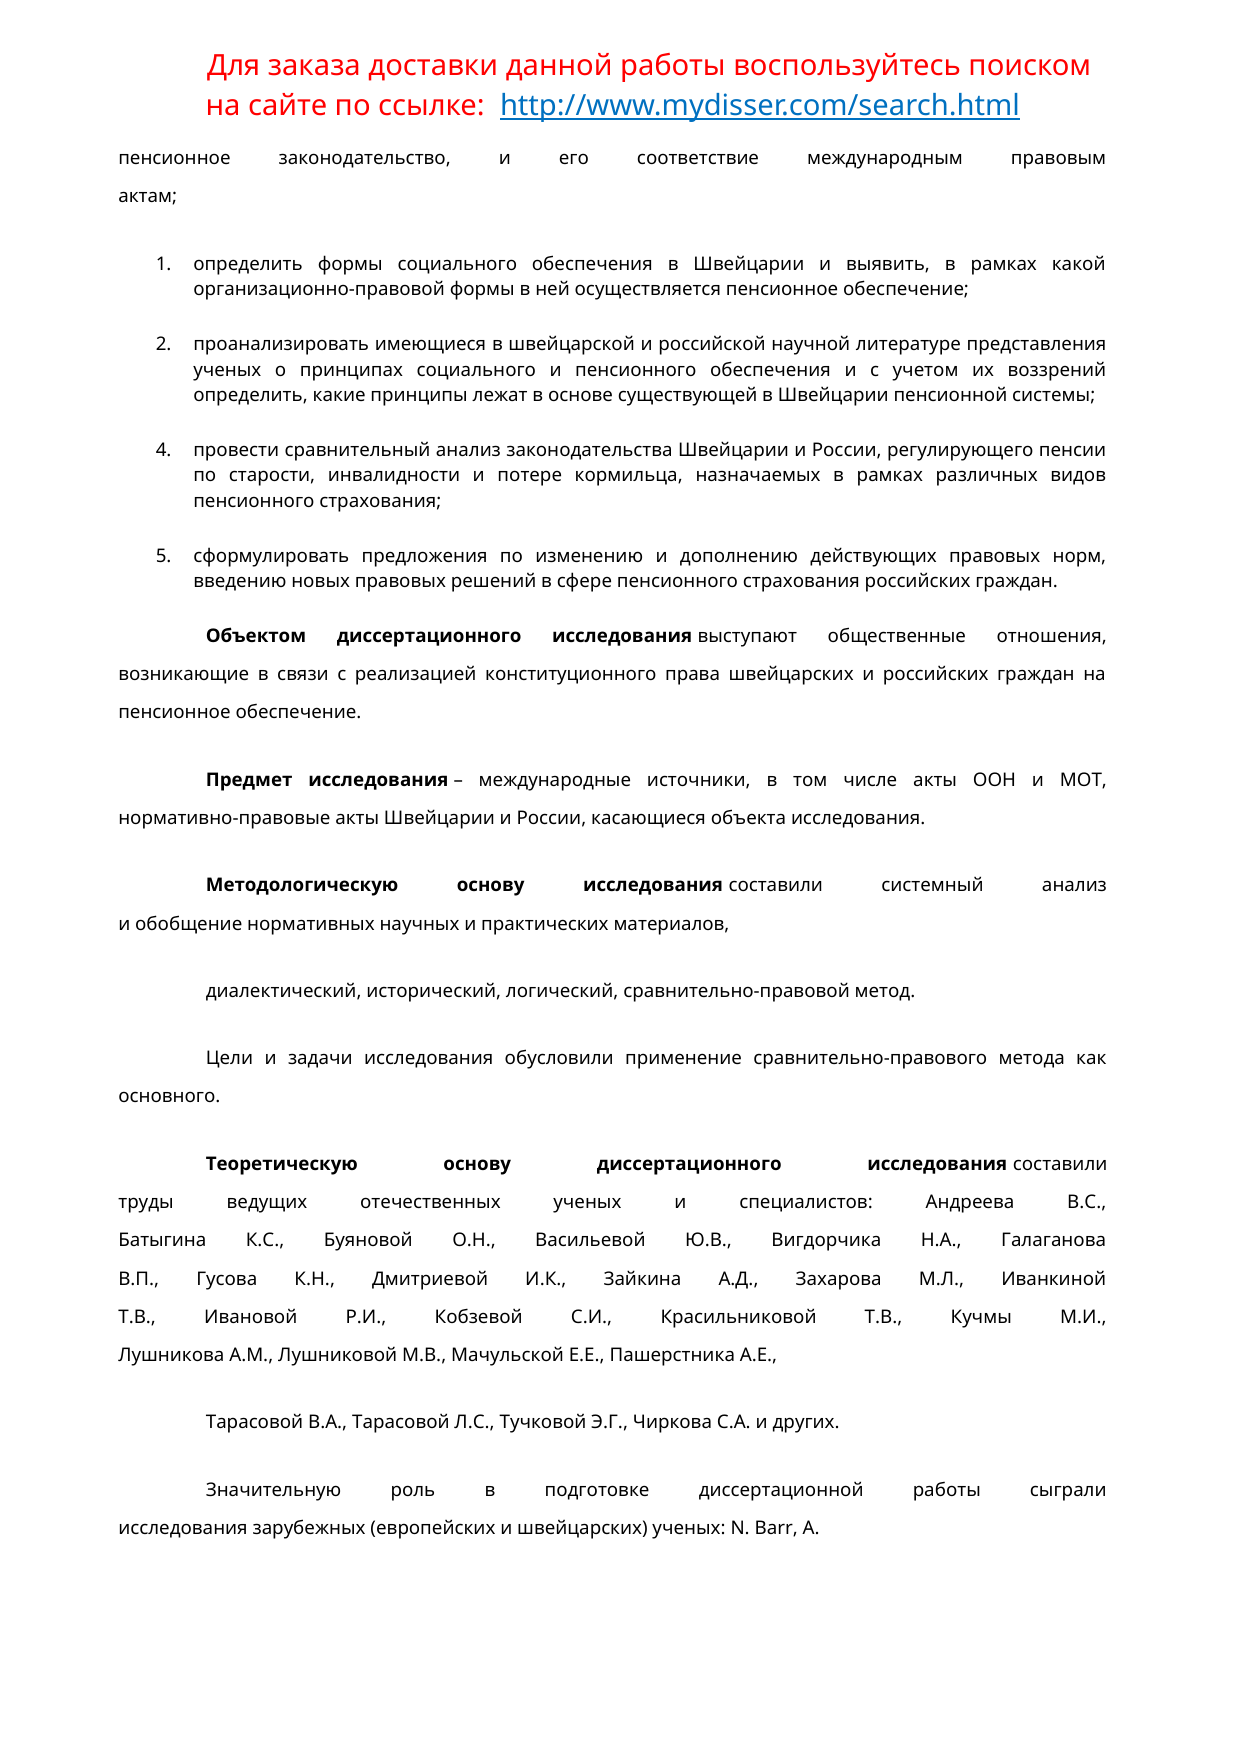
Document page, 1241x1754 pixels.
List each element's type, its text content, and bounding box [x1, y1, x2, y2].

text Методологическую основу исследования составили системный анализ и обобщение нормативных научных и практических материалов, [118, 872, 1107, 935]
text Цели и задачи исследования обусловили применение сравнительно-правового метода как основного. [118, 1044, 1107, 1108]
text Объектом диссертационного исследования выступают общественные отношения, возникающие в связи с реализацией конституционного права швейцарских и российских граждан на пенсионное обеспечение. [118, 622, 1107, 724]
text диалектический, исторический, логический, сравнительно-правовой метод. [118, 977, 1107, 1003]
list провести сравнительный анализ законодательства Швейцарии и России, регулирующего пенсии по старости, инвалидности и потере кормильца, назначаемых в рамках различных видов пенсионного страхования; [156, 436, 1107, 513]
text Теоретическую основу диссертационного исследования составили труды ведущих отечественных ученых и специалистов: Андреева В.С., Батыгина К.С., Буяновой О.Н., Васильевой Ю.В., Вигдорчика Н.А., Галаганова В.П., Гусова К.Н., Дмитриевой И.К., Зайкина А.Д., Захарова М.Л., Иванкиной Т.В., Ивановой Р.И., Кобзевой С.И., Красильниковой Т.В., Кучмы М.И., Лушникова А.М., Лушниковой М.В., Мачульской Е.Е., Пашерстника А.Е., [118, 1150, 1107, 1367]
list определить формы социального обеспечения в Швейцарии и выявить, в рамках какой организационно-правовой формы в ней осуществляется пенсионное обеспечение; [156, 250, 1107, 301]
list сформулировать предложения по изменению и дополнению действующих правовых норм, введению новых правовых решений в сфере пенсионного страхования российских граждан. [156, 542, 1107, 593]
text Значительную роль в подготовке диссертационной работы сыграли исследования зарубежных (европейских и швейцарских) ученых: N. Barr, A. [118, 1476, 1107, 1540]
list проанализировать имеющиеся в швейцарской и российской научной литературе представления ученых о принципах социального и пенсионного обеспечения и с учетом их воззрений определить, какие принципы лежат в основе существующей в Швейцарии пенсионной системы; [156, 330, 1107, 407]
text Предмет исследования – международные источники, в том числе акты ООН и МОТ, нормативно-правовые акты Швейцарии и России, касающиеся объекта исследования. [118, 766, 1107, 830]
text Тарасовой В.А., Тарасовой Л.С., Тучковой Э.Г., Чиркова С.А. и других. [118, 1409, 1107, 1434]
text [118, 144, 1107, 208]
